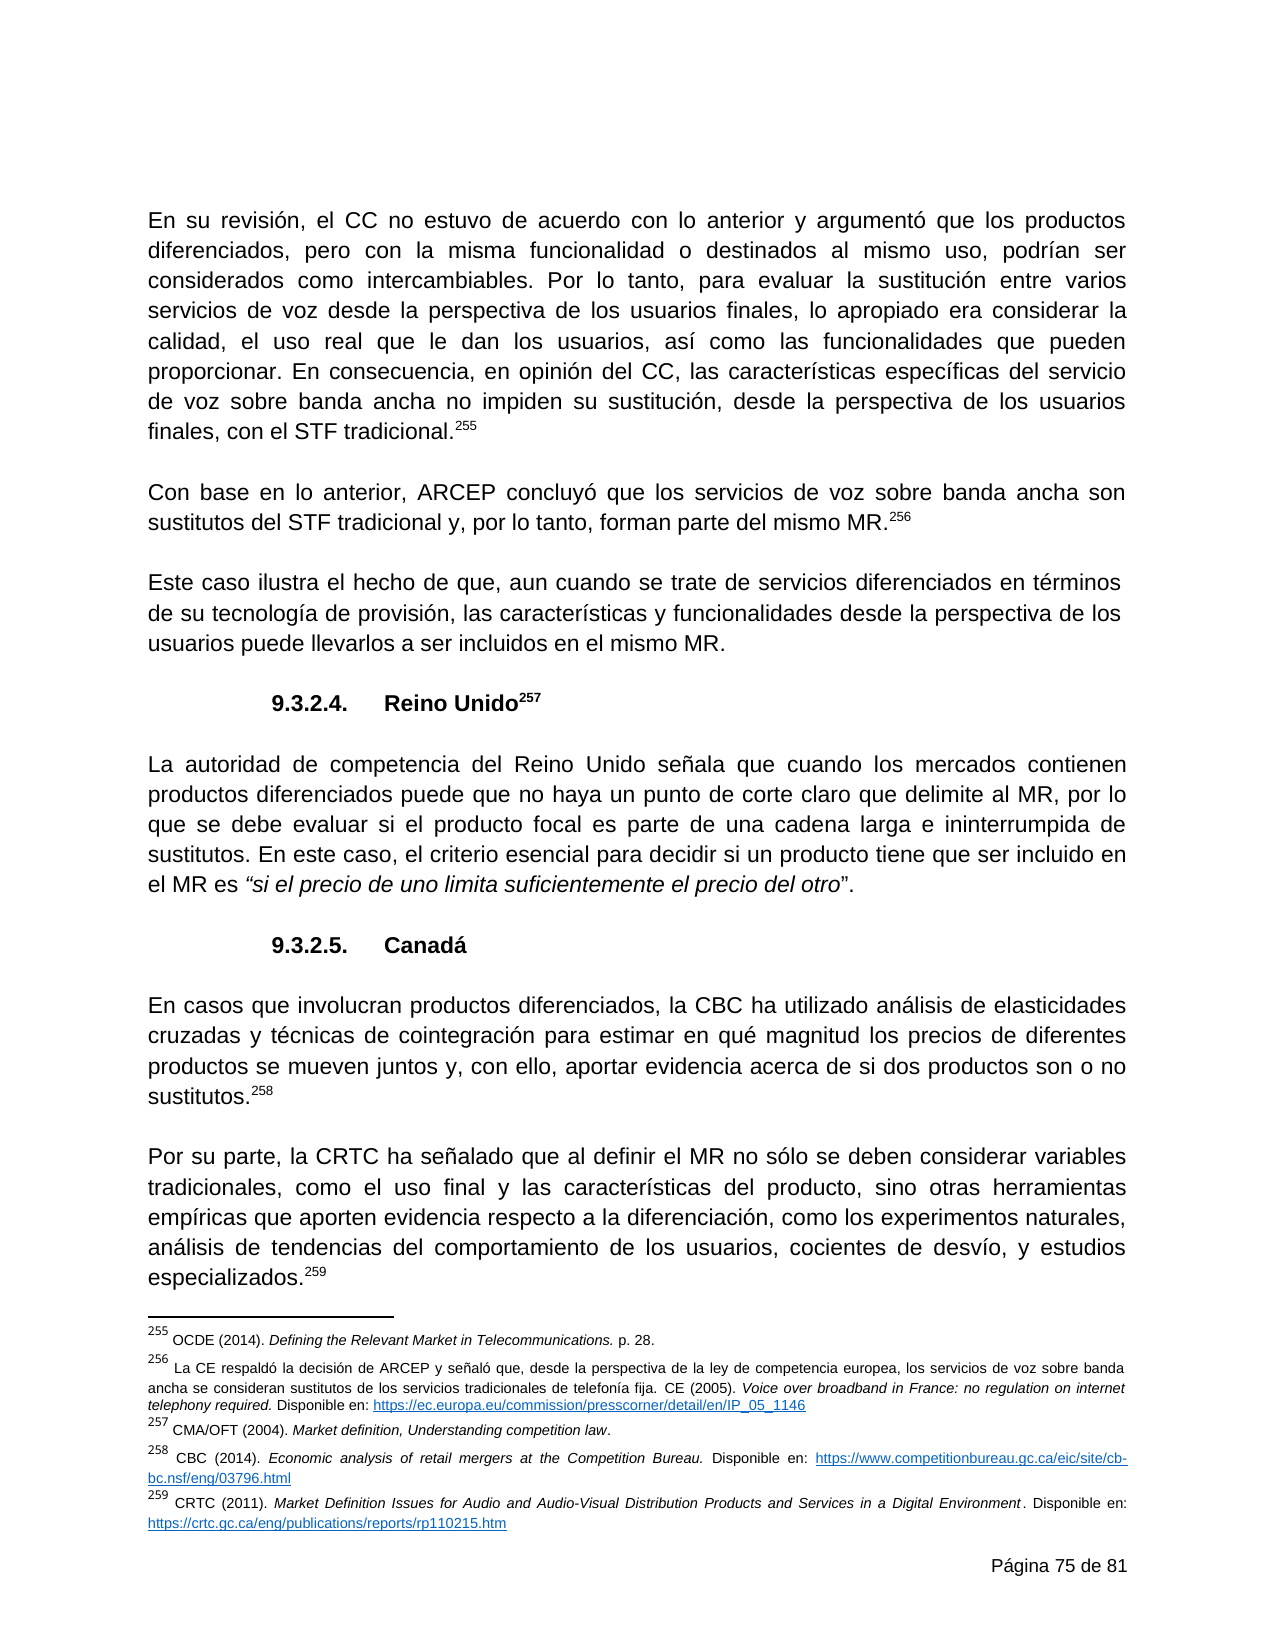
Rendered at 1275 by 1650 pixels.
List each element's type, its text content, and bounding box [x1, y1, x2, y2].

text Por su parte, la CRTC ha señalado que al definir el MR no sólo se deben considerar variables tradicionales, como el uso final y las características del producto, sino otras herramientas empíricas que aporten evidencia respecto a la diferenciación, como los experimentos naturales, análisis de tendencias del comportamiento de los usuarios, cocientes de desvío, y estudios especializados. [148, 1143, 1127, 1290]
subtitle Canadá [271, 932, 1127, 958]
text La autoridad de competencia del Reino Unido señala que cuando los mercados contienen productos diferenciados puede que no haya un punto de corte claro que delimite al MR, por lo que se debe evaluar si el producto focal es parte de una cadena larga e ininterrumpida de sustitutos. En este caso, el criterio esencial para decidir si un producto tiene que ser incluido en el MR es “si el precio de uno limita suficientemente el precio del otro”. [148, 751, 1127, 898]
text Este caso ilustra el hecho de que, aun cuando se trate de servicios diferenciados en términos de su tecnología de provisión, las características y funcionalidades desde la perspectiva de los usuarios puede llevarlos a ser incluidos en el mismo MR. [148, 569, 1122, 656]
subtitle Reino Unido [271, 690, 1127, 716]
text En casos que involucran productos diferenciados, la CBC ha utilizado análisis de elasticidades cruzadas y técnicas de cointegración para estimar en qué magnitud los precios de diferentes productos se mueven juntos y, con ello, aportar evidencia acerca de si dos productos son o no sustitutos. [148, 992, 1127, 1109]
text En su revisión, el CC no estuvo de acuerdo con lo anterior y argumentó que los productos diferenciados, pero con la misma funcionalidad o destinados al mismo uso, podrían ser considerados como intercambiables. Por lo tanto, para evaluar la sustitución entre varios servicios de voz desde la perspectiva de los usuarios finales, lo apropiado era considerar la calidad, el uso real que le dan los usuarios, así como las funcionalidades que pueden proporcionar. En consecuencia, en opinión del CC, las características específicas del servicio de voz sobre banda ancha no impiden su sustitución, desde la perspectiva de los usuarios finales, con el STF tradicional. [148, 207, 1127, 444]
text Con base en lo anterior, ARCEP concluyó que los servicios de voz sobre banda ancha son sustitutos del STF tradicional y, por lo tanto, forman parte del mismo MR. [148, 479, 1127, 535]
